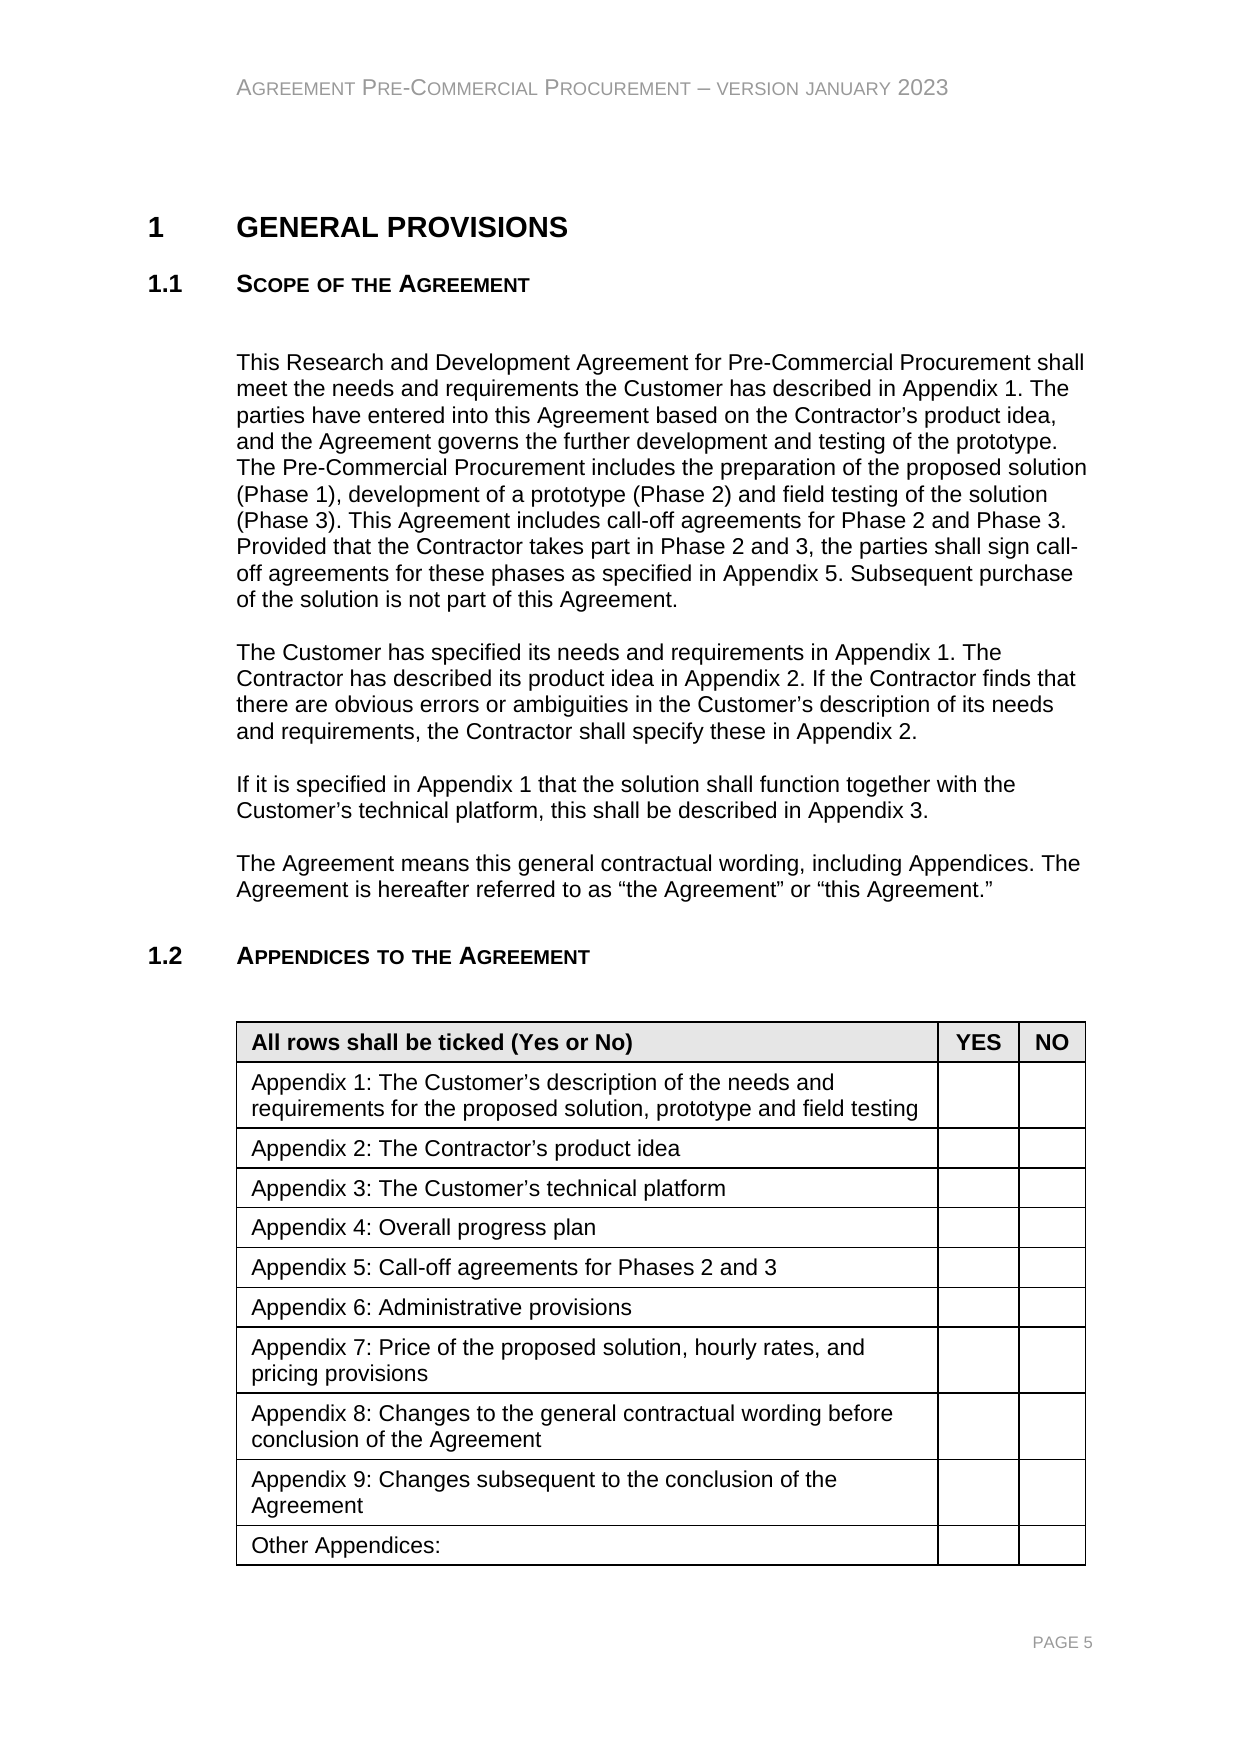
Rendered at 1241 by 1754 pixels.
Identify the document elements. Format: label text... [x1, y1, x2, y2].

table_cell [939, 1394, 1018, 1458]
table_cell [939, 1288, 1018, 1326]
table_cell Appendix 5: Call-off agreements for Phases 2 and 3 [237, 1248, 937, 1286]
table_cell [939, 1169, 1018, 1207]
table_cell [939, 1248, 1018, 1286]
text The Customer has specified its needs and requirements in Appendix 1. The Contractor has described its product idea in Appendix 2. If the Contractor finds that there are obvious errors or ambiguities in the Customer’s description of its needs and requirements, the Contractor shall specify these in Appendix 2. [236, 639, 1092, 744]
table_cell Appendix 7: Price of the proposed solution, hourly rates, and pricing provisions [237, 1328, 937, 1392]
table_cell [939, 1328, 1018, 1392]
table_cell [939, 1063, 1018, 1127]
text The Agreement means this general contractual wording, including Appendices. The Agreement is hereafter referred to as “the Agreement” or “this Agreement.” [236, 849, 1092, 902]
list General provisions [148, 210, 1092, 244]
table_cell [1020, 1328, 1085, 1392]
table_header All rows shall be ticked (Yes or No) [237, 1023, 937, 1061]
table_cell [1020, 1063, 1085, 1127]
table_header NO [1020, 1023, 1085, 1061]
table_cell Appendix 8: Changes to the general contractual wording before conclusion of the Agreement [237, 1394, 937, 1458]
table_cell Appendix 9: Changes subsequent to the conclusion of the Agreement [237, 1460, 937, 1524]
table_cell [939, 1208, 1018, 1247]
text This Research and Development Agreement for Pre-Commercial Procurement shall meet the needs and requirements the Customer has described in Appendix 1. The parties have entered into this Agreement based on the Contractor’s product idea, and the Agreement governs the further development and testing of the prototype. The Pre-Commercial Procurement includes the preparation of the proposed solution (Phase 1), development of a prototype (Phase 2) and field testing of the solution (Phase 3). This Agreement includes call-off agreements for Phase 2 and Phase 3. Provided that the Contractor takes part in Phase 2 and 3, the parties shall sign call-off agreements for these phases as specified in Appendix 5. Subsequent purchase of the solution is not part of this Agreement. [236, 349, 1092, 612]
table_cell Appendix 6: Administrative provisions [237, 1288, 937, 1326]
table_cell [939, 1460, 1018, 1524]
table_cell Appendix 3: The Customer’s technical platform [237, 1169, 937, 1207]
table_cell [1020, 1288, 1085, 1326]
table_cell [939, 1129, 1018, 1167]
table_cell [1020, 1394, 1085, 1458]
table_header YES [939, 1023, 1018, 1061]
table_cell [1020, 1169, 1085, 1207]
list Appendices to the Agreement [148, 941, 1092, 970]
table_cell Appendix 1: The Customer’s description of the needs and requirements for the proposed solution, prototype and field testing [237, 1063, 937, 1127]
table_cell Other Appendices: [237, 1526, 937, 1564]
table_cell [1020, 1129, 1085, 1167]
list Scope of the Agreement [148, 269, 1092, 297]
table_cell Appendix 4: Overall progress plan [237, 1208, 937, 1247]
table_cell [1020, 1460, 1085, 1524]
table_cell [939, 1526, 1018, 1564]
table_cell [1020, 1208, 1085, 1247]
table_cell Appendix 2: The Contractor’s product idea [237, 1129, 937, 1167]
text If it is specified in Appendix 1 that the solution shall function together with the Customer’s technical platform, this shall be described in Appendix 3. [236, 771, 1092, 823]
table_cell [1020, 1526, 1085, 1564]
table_cell [1020, 1248, 1085, 1286]
